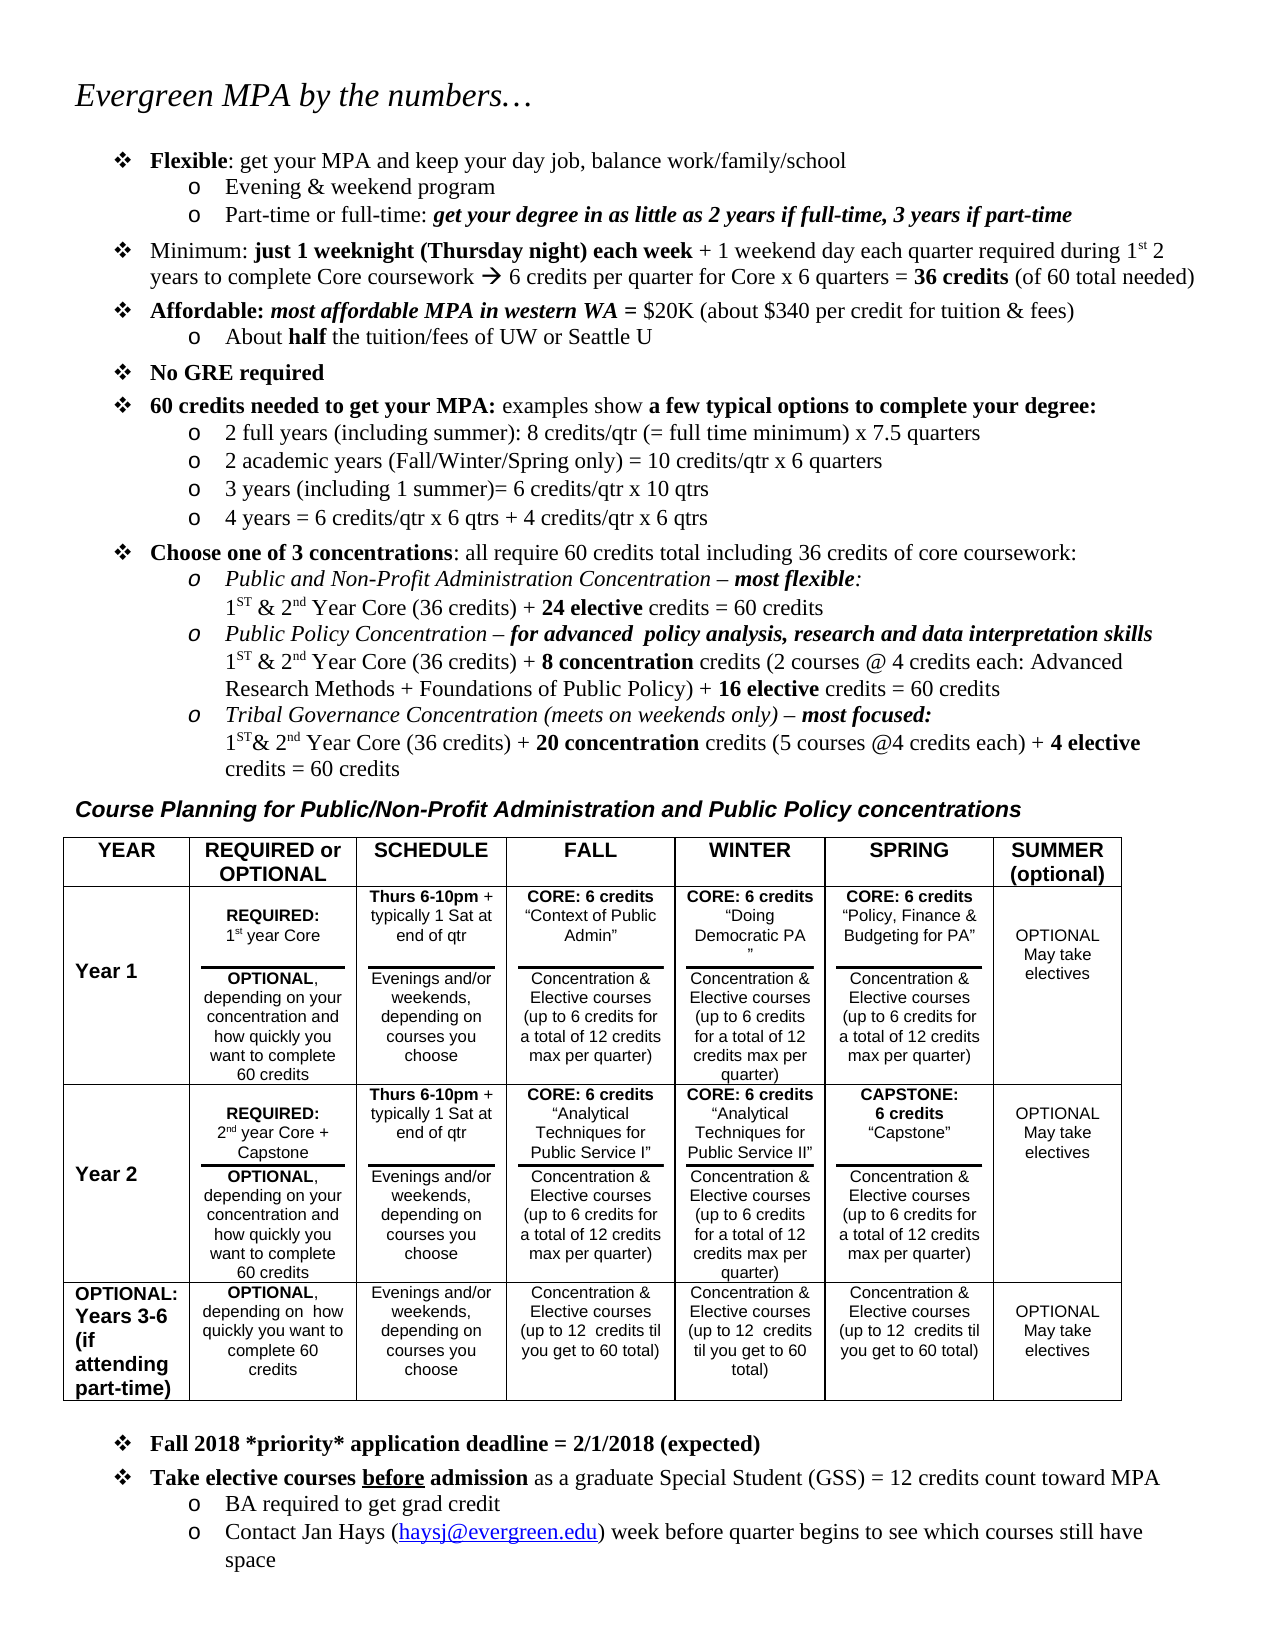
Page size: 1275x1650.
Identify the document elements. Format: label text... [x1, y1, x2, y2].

list Affordable: most affordable MPA in western WA = $20K (about $340 per credit for tuition & fees) [112, 297, 1200, 323]
list Fall 2018 *priority* application deadline = 2/1/2018 (expected) [112, 1430, 1200, 1456]
table_cell CORE: 6 credits “Context of Public Admin” Concentration & Elective courses (up to 6 credits for a total of 12 credits max per quarter) [507, 887, 674, 1084]
table_cell OPTIONAL, depending on how quickly you want to complete 60 credits [190, 1283, 356, 1400]
text 1ST & 2nd Year Core (36 credits) + 24 elective credits = 60 credits [225, 594, 1200, 620]
table_cell CAPSTONE: 6 credits “Capstone” Concentration & Elective courses (up to 6 credits for a total of 12 credits max per quarter) [826, 1085, 993, 1282]
list About half the tuition/fees of UW or Seattle U [187, 323, 1200, 352]
table_cell CORE: 6 credits “Analytical Techniques for Public Service I” Concentration & Elective courses (up to 6 credits for a total of 12 credits max per quarter) [507, 1085, 674, 1282]
table_header FALL [507, 838, 674, 886]
text Course Planning for Public/Non-Profit Administration and Public Policy concentrations [75, 796, 1200, 823]
table_cell REQUIRED: 1st year Core OPTIONAL, depending on your concentration and how quickly you want to complete 60 credits [190, 887, 356, 1084]
text 1ST & 2nd Year Core (36 credits) + 8 concentration credits (2 courses @ 4 credits each: Advanced Research Methods + Foundations of Public Policy) + 16 elective credits = 60 credits [225, 648, 1200, 701]
table_cell OPTIONAL May take electives [994, 887, 1121, 1084]
table_header SCHEDULE [357, 838, 506, 886]
list 4 years = 6 credits/qtr x 6 qtrs + 4 credits/qtr x 6 qtrs [187, 503, 1200, 532]
table_cell OPTIONAL: Years 3-6 (if attending part-time) [64, 1283, 189, 1400]
table_cell CORE: 6 credits “Doing Democratic PA ” Concentration & Elective courses (up to 6 credits for a total of 12 credits max per quarter) [676, 887, 824, 1084]
list Contact Jan Hays (haysj@evergreen.edu) week before quarter begins to see which courses still have space [187, 1518, 1200, 1573]
table_cell Year 2 [64, 1085, 189, 1282]
list Choose one of 3 concentrations: all require 60 credits total including 36 credits of core coursework: [112, 539, 1200, 565]
list Minimum: just 1 weeknight (Thursday night) each week + 1 weekend day each quarter required during 1st 2 years to complete Core coursework 6 credits per quarter for Core x 6 quarters = 36 credits (of 60 total needed) [112, 237, 1200, 290]
table_header SUMMER (optional) [994, 838, 1121, 886]
text Evergreen MPA by the numbers… [75, 75, 1200, 113]
table_cell CORE: 6 credits “Analytical Techniques for Public Service II” Concentration & Elective courses (up to 6 credits for a total of 12 credits max per quarter) [676, 1085, 824, 1282]
table_header YEAR [64, 838, 189, 886]
list 2 full years (including summer): 8 credits/qtr (= full time minimum) x 7.5 quarters [187, 419, 1200, 447]
list Public and Non-Profit Administration Concentration – most flexible: [187, 565, 1200, 594]
table_cell OPTIONAL May take electives [994, 1085, 1121, 1282]
text 1ST& 2nd Year Core (36 credits) + 20 concentration credits (5 courses @4 credits each) + 4 elective credits = 60 credits [225, 729, 1200, 782]
table_cell Concentration & Elective courses (up to 12 credits til you get to 60 total) [507, 1283, 674, 1400]
table_cell Thurs 6-10pm + typically 1 Sat at end of qtr Evenings and/or weekends, depending on courses you choose [357, 1085, 506, 1282]
table_cell Concentration & Elective courses (up to 12 credits til you get to 60 total) [676, 1283, 824, 1400]
table_cell CORE: 6 credits “Policy, Finance & Budgeting for PA” Concentration & Elective courses (up to 6 credits for a total of 12 credits max per quarter) [826, 887, 993, 1084]
table_header REQUIRED or OPTIONAL [190, 838, 356, 886]
list Part-time or full-time: get your degree in as little as 2 years if full-time, 3 years if part-time [187, 201, 1200, 230]
list Evening & weekend program [187, 173, 1200, 201]
table_cell Year 1 [64, 887, 189, 1084]
list Take elective courses before admission as a graduate Special Student (GSS) = 12 credits count toward MPA [112, 1464, 1200, 1490]
list Public Policy Concentration – for advanced policy analysis, research and data interpretation skills [187, 620, 1200, 648]
table_cell Evenings and/or weekends, depending on courses you choose [357, 1283, 506, 1400]
table_cell Concentration & Elective courses (up to 12 credits til you get to 60 total) [826, 1283, 993, 1400]
list Flexible: get your MPA and keep your day job, balance work/family/school [112, 147, 1200, 173]
table_cell REQUIRED: 2nd year Core + Capstone OPTIONAL, depending on your concentration and how quickly you want to complete 60 credits [190, 1085, 356, 1282]
list 3 years (including 1 summer)= 6 credits/qtr x 10 qtrs [187, 475, 1200, 503]
list BA required to get grad credit [187, 1490, 1200, 1518]
list Tribal Governance Concentration (meets on weekends only) – most focused: [187, 701, 1200, 729]
list 2 academic years (Fall/Winter/Spring only) = 10 credits/qtr x 6 quarters [187, 447, 1200, 475]
table_cell Thurs 6-10pm + typically 1 Sat at end of qtr Evenings and/or weekends, depending on courses you choose [357, 887, 506, 1084]
table_header WINTER [676, 838, 824, 886]
table_cell OPTIONAL May take electives [994, 1283, 1121, 1400]
table_header SPRING [826, 838, 993, 886]
list 60 credits needed to get your MPA: examples show a few typical options to complete your degree: [112, 392, 1200, 419]
list No GRE required [112, 359, 1200, 385]
